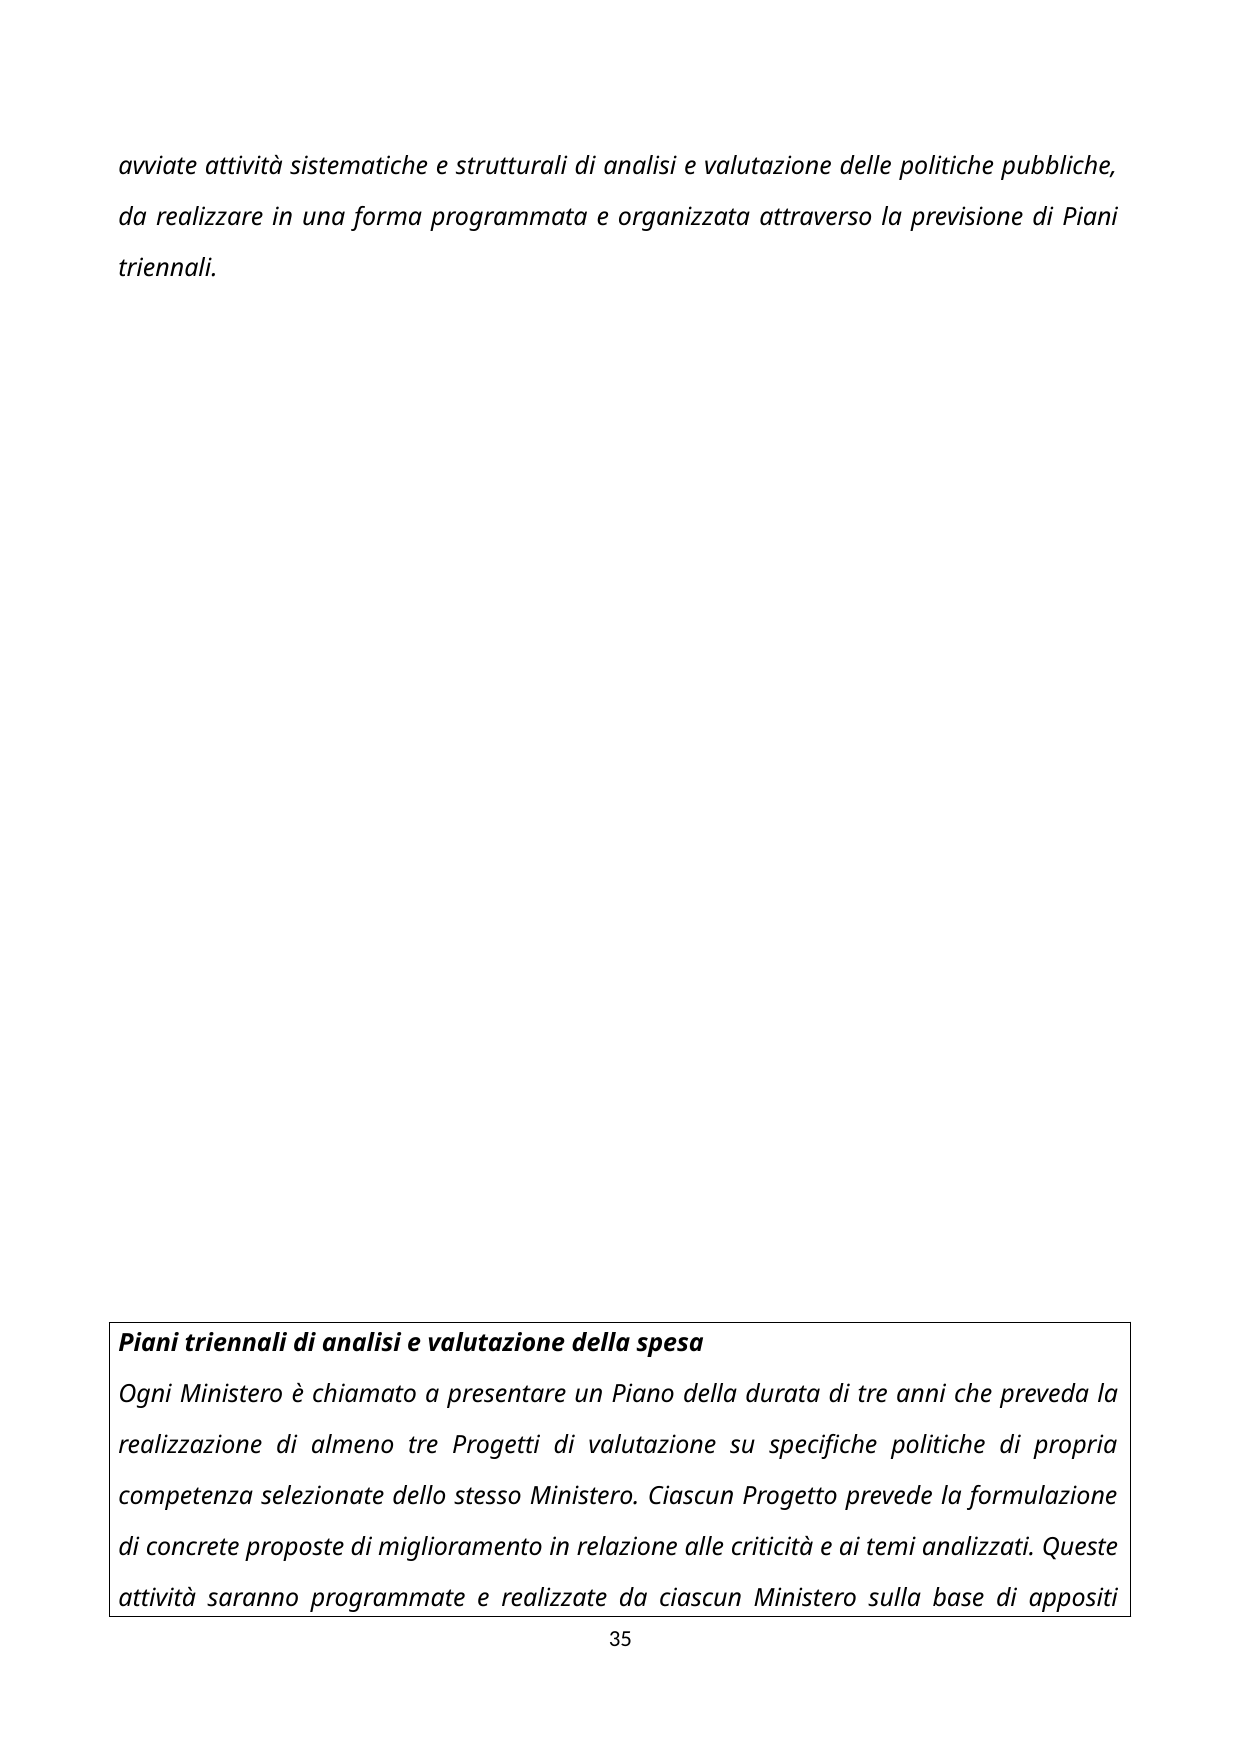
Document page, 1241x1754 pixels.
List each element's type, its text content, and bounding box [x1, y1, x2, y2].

list Piani triennali di analisi e valutazione della spesa [110, 1323, 1130, 1359]
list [110, 1373, 1130, 1616]
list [118, 148, 1122, 284]
